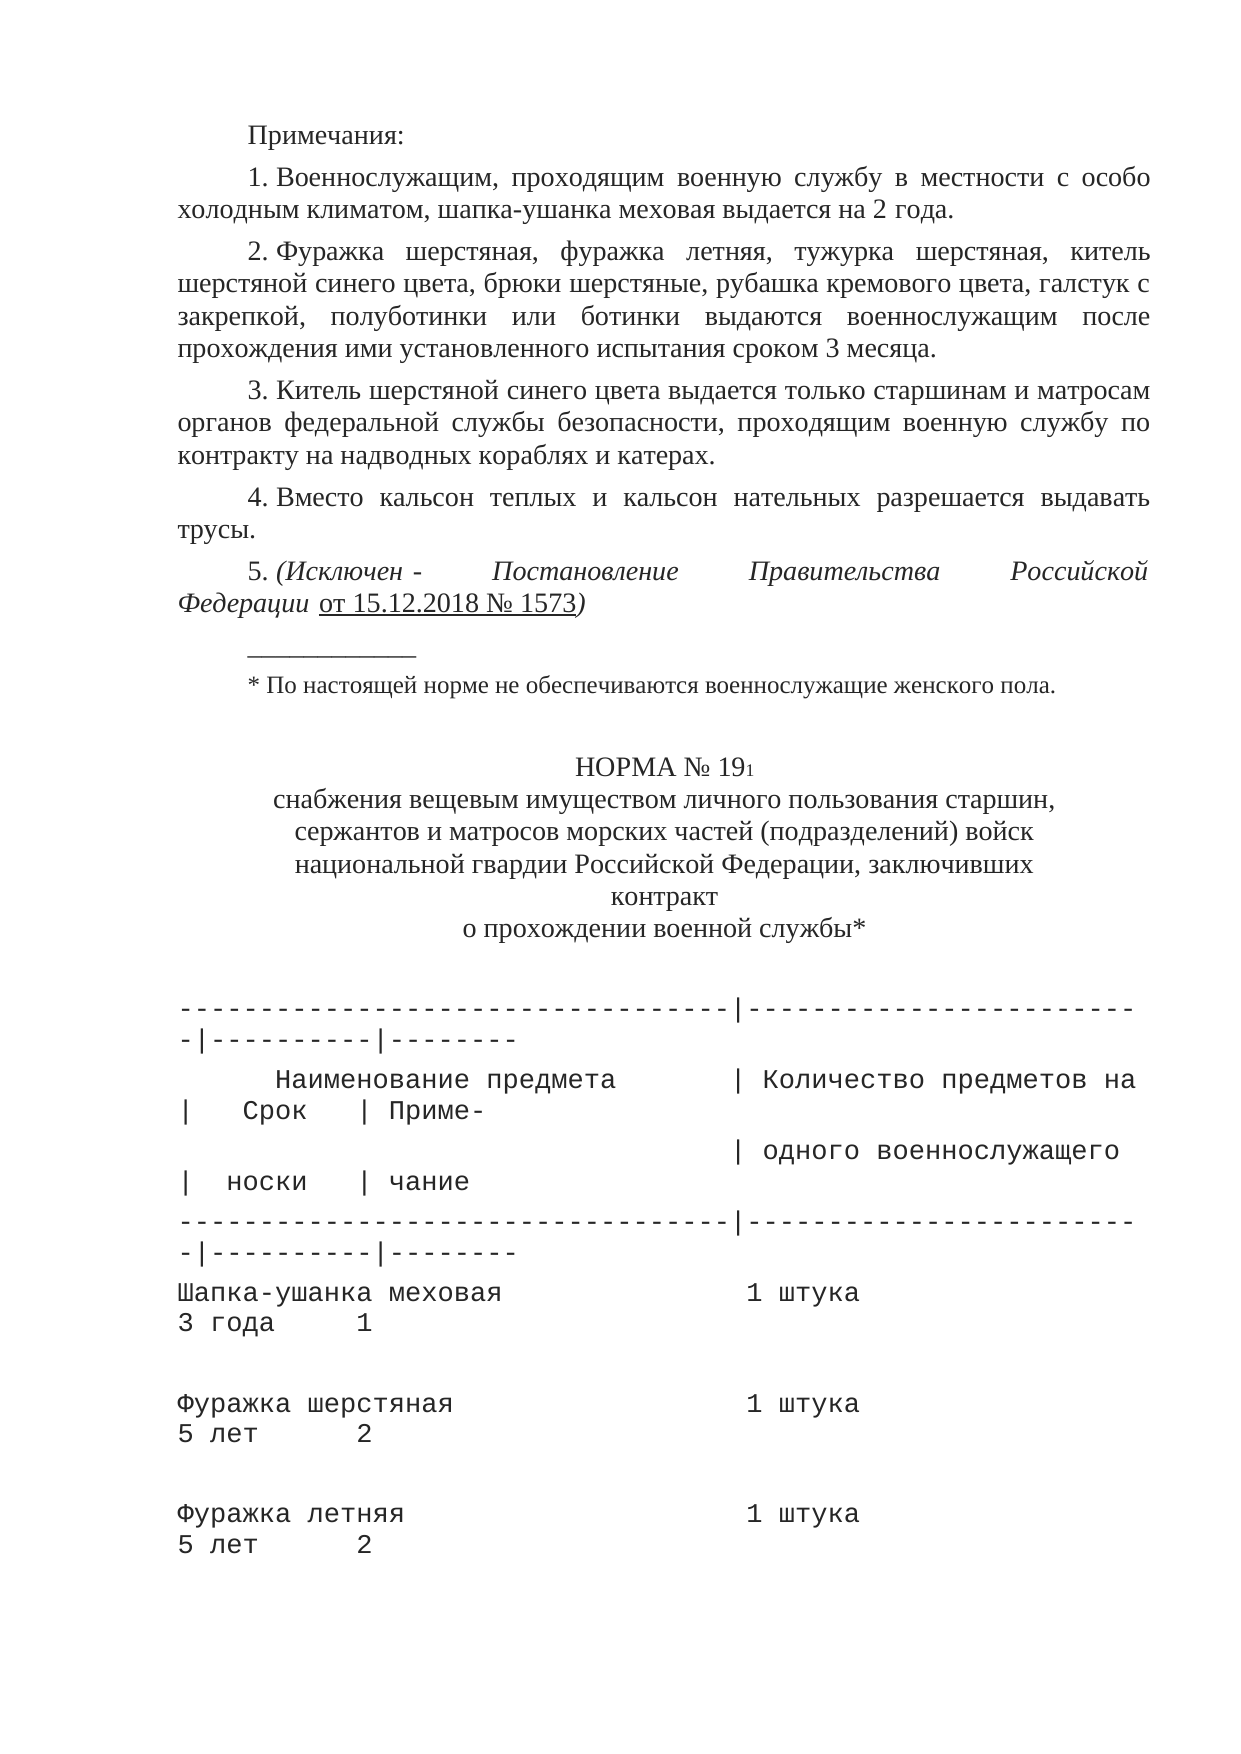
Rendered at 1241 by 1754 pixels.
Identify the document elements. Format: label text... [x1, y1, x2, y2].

text 2. Фуражка шерстяная, фуражка летняя, тужурка шерстяная, китель шерстяной синего цвета, брюки шерстяные, рубашка кремового цвета, галстук с закрепкой, полуботинки или ботинки выдаются военнослужащим после прохождения ими установленного испытания сроком 3 месяца. [177, 234, 1152, 364]
text НОРМА № 191 снабжения вещевым имуществом личного пользования старшин, сержантов и матросов морских частей (подразделений) войск национальной гвардии Российской Федерации, заключивших контракт о прохождении военной службы* [247, 749, 1081, 944]
text 4. Вместо кальсон теплых и кальсон нательных разрешается выдавать трусы. [177, 479, 1152, 544]
text 1. Военнослужащим, проходящим военную службу в местности с особо холодным климатом, шапка-ушанка меховая выдается на 2 года. [177, 160, 1152, 225]
text ____________ [177, 628, 1152, 660]
text Шапка-ушанка меховая 1 штука 3 года 1 [177, 1278, 1152, 1340]
text Наименование предмета | Количество предметов на | Срок | Приме- [177, 1066, 1152, 1127]
text Фуражка летняя 1 штука 5 лет 2 [177, 1500, 1152, 1562]
text 3. Китель шерстяной синего цвета выдается только старшинам и матросам органов федеральной службы безопасности, проходящим военную службу по контракту на надводных кораблях и катерах. [177, 373, 1152, 470]
text ----------------------------------|-------------------------|----------|-------- [177, 995, 1152, 1057]
text Фуражка шерстяная 1 штука 5 лет 2 [177, 1389, 1152, 1451]
text | одного военнослужащего | носки | чание [177, 1137, 1152, 1198]
text ----------------------------------|-------------------------|----------|-------- [177, 1208, 1152, 1269]
text * По настоящей норме не обеспечиваются военнослужащие женского пола. [177, 670, 1152, 698]
text 5. (Исключен - Постановление Правительства Российской Федерации от 15.12.2018 № 1573) [177, 554, 1152, 618]
text Примечания: [177, 118, 1152, 151]
